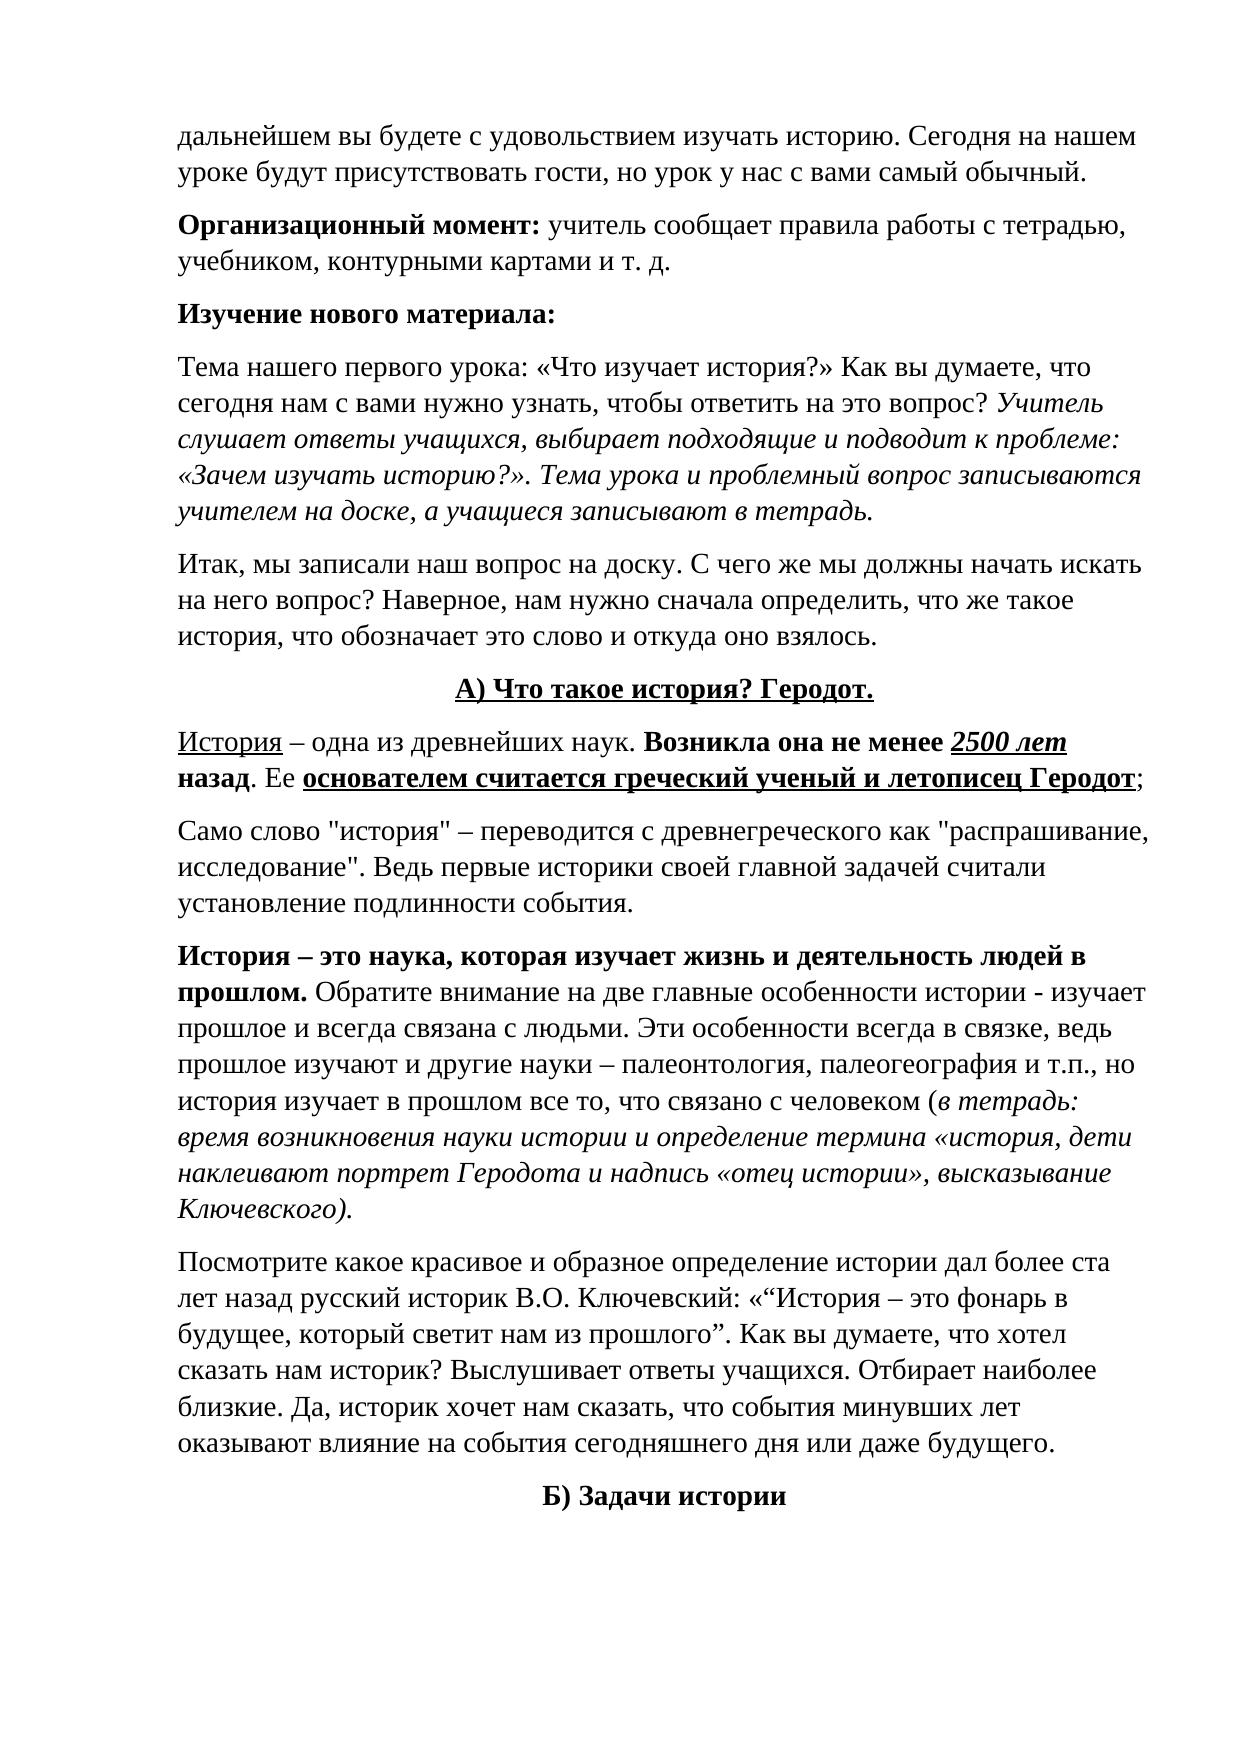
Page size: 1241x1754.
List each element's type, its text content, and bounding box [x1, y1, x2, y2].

text История – это наука, которая изучает жизнь и деятельность людей в прошлом. Обратите внимание на две главные особенности истории - изучает прошлое и всегда связана с людьми. Эти особенности всегда в связке, ведь прошлое изучают и другие науки – палеонтология, палеогеография и т.п., но история изучает в прошлом все то, что связано с человеком (в тетрадь: время возникновения науки истории и определение термина «история, дети наклеивают портрет Геродота и надпись «отец истории», высказывание Ключевского). [177, 938, 1152, 1225]
text А) Что такое история? Геродот. [177, 671, 1152, 705]
text Итак, мы записали наш вопрос на доску. С чего же мы должны начать искать на него вопрос? Наверное, нам нужно сначала определить, что же такое история, что обозначает это слово и откуда оно взялось. [177, 546, 1152, 652]
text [177, 118, 1152, 188]
text Изучение нового материала: [177, 296, 1152, 329]
text Б) Задачи истории [177, 1478, 1152, 1511]
text История – одна из древнейших наук. Возникла она не менее 2500 лет назад. Ее основателем считается греческий ученый и летописец Геродот; [177, 724, 1152, 794]
text Само слово "история" – переводится с древнегреческого как "распрашивание, исследование". Ведь первые историки своей главной задачей считали установление подлинности события. [177, 813, 1152, 919]
text Организационный момент: учитель сообщает правила работы с тетрадью, учебником, контурными картами и т. д. [177, 207, 1152, 277]
text Посмотрите какое красивое и образное определение истории дал более ста лет назад русский историк В.О. Ключевский: «“История – это фонарь в будущее, который светит нам из прошлого”. Как вы думаете, что хотел сказать нам историк? Выслушивает ответы учащихся. Отбирает наиболее близкие. Да, историк хочет нам сказать, что события минувших лет оказывают влияние на события сегодняшнего дня или даже будущего. [177, 1244, 1152, 1458]
text Тема нашего первого урока: «Что изучает история?» Как вы думаете, что сегодня нам с вами нужно узнать, чтобы ответить на это вопрос? Учитель слушает ответы учащихся, выбирает подходящие и подводит к проблеме: «Зачем изучать историю?». Тема урока и проблемный вопрос записываются учителем на доске, а учащиеся записывают в тетрадь. [177, 349, 1152, 527]
